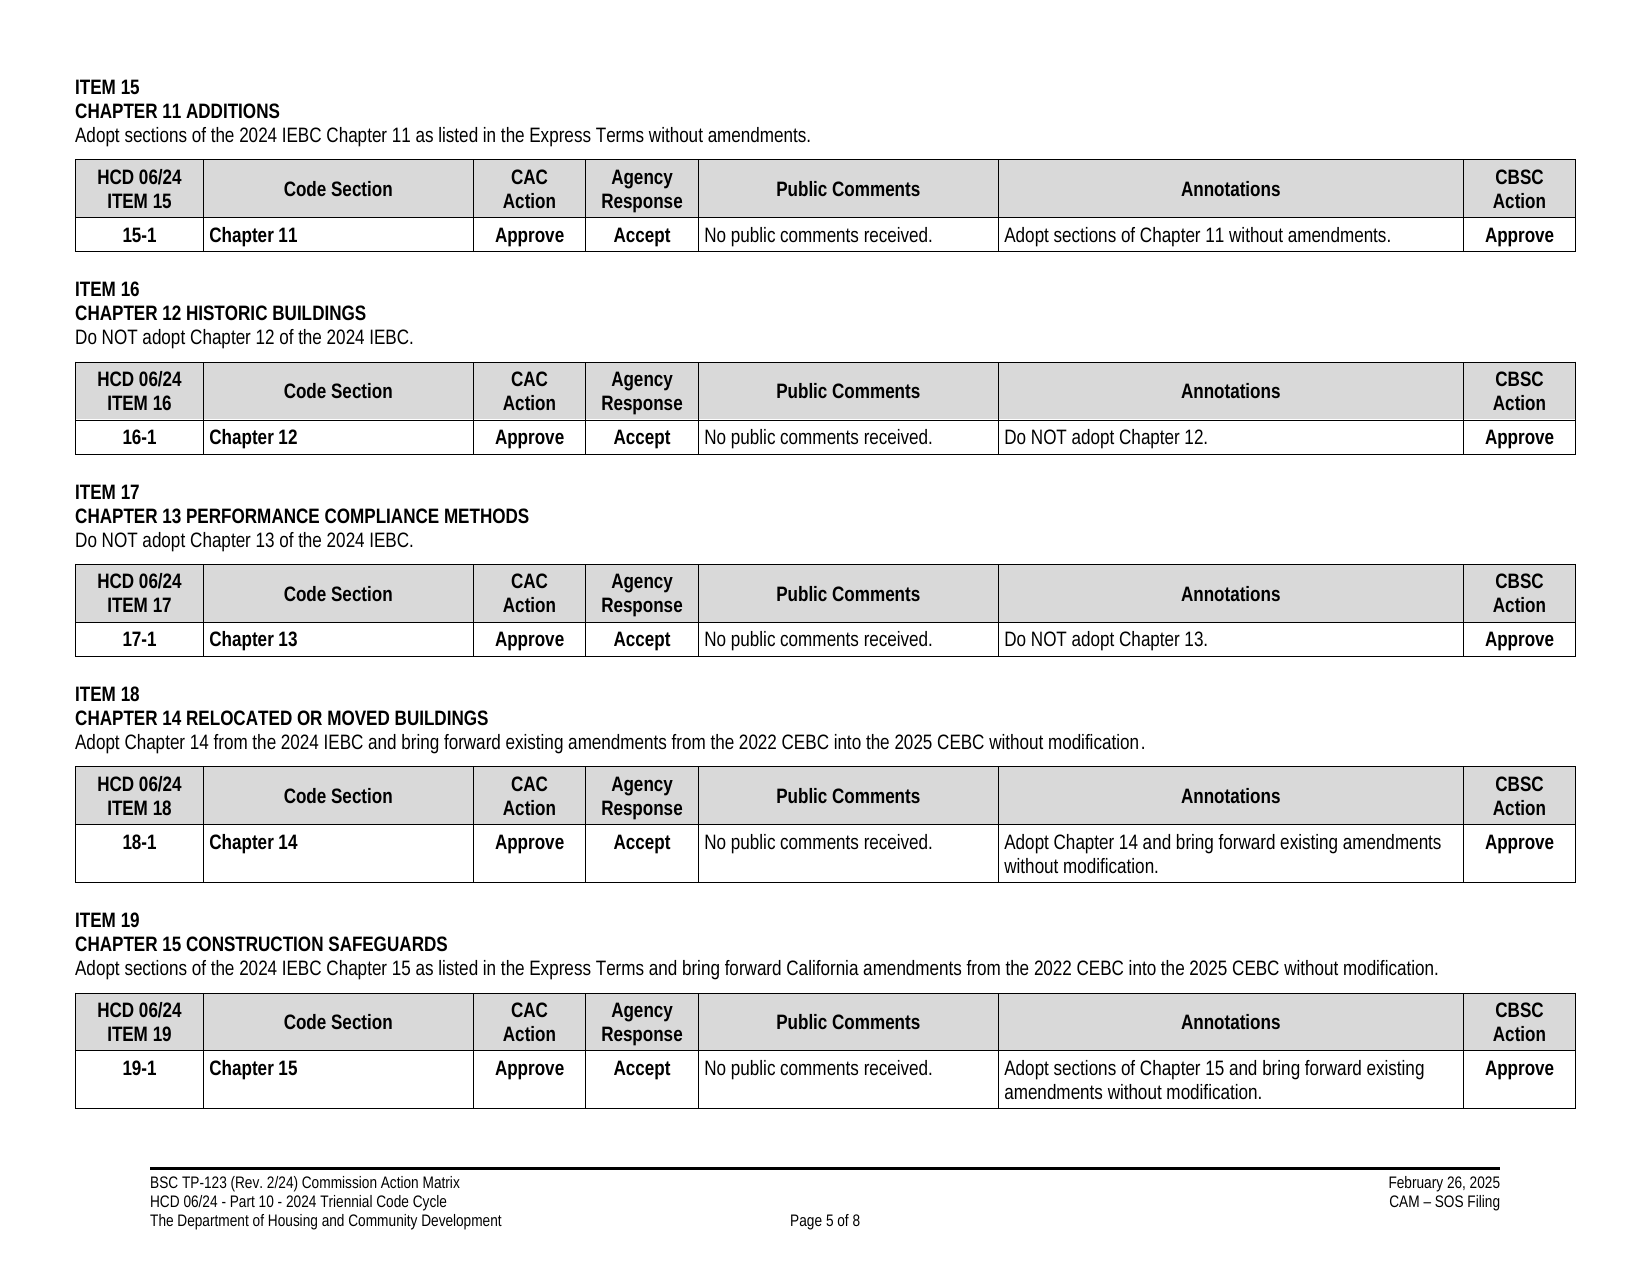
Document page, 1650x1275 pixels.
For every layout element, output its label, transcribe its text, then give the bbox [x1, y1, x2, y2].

table_cell Approve [474, 825, 585, 882]
table_header Annotations [999, 363, 1463, 419]
table_cell Accept [586, 421, 698, 453]
table_cell Do NOT adopt Chapter 13. [999, 623, 1463, 656]
table_header CAC Action [474, 160, 585, 217]
text Do NOT adopt Chapter 12 of the 2024 IEBC. [75, 325, 1575, 349]
table_header Agency Response [586, 160, 698, 217]
table_header HCD 06/24 ITEM 18 [76, 767, 203, 824]
table_cell Adopt sections of Chapter 11 without amendments. [999, 218, 1463, 251]
table_cell Approve [1464, 421, 1575, 453]
table_header CBSC Action [1464, 160, 1575, 217]
table_cell Adopt Chapter 14 and bring forward existing amendments without modification. [999, 825, 1463, 882]
table_cell 19-1 [76, 1051, 203, 1108]
table_cell Approve [1464, 218, 1575, 251]
table_header Public Comments [699, 994, 998, 1050]
table_cell Approve [474, 1051, 585, 1108]
table_header CAC Action [474, 565, 585, 622]
table_cell No public comments received. [699, 623, 998, 656]
table_header Agency Response [586, 994, 698, 1050]
table_header CBSC Action [1464, 565, 1575, 622]
text Do NOT adopt Chapter 13 of the 2024 IEBC. [75, 527, 1575, 551]
table_header Public Comments [699, 565, 998, 622]
table_header CAC Action [474, 994, 585, 1050]
table_header Code Section [204, 160, 473, 217]
table_header HCD 06/24 ITEM 16 [76, 363, 203, 419]
table_cell Chapter 11 [204, 218, 473, 251]
table_cell No public comments received. [699, 1051, 998, 1108]
table_cell Chapter 14 [204, 825, 473, 882]
table_cell Approve [474, 421, 585, 453]
table_cell Approve [1464, 1051, 1575, 1108]
subtitle ITEM 19 Chapter 15 CONSTRUCTION SAFEGUARDS [75, 908, 1575, 956]
table_cell Approve [474, 623, 585, 656]
table_header Public Comments [699, 160, 998, 217]
subtitle ITEM 17 Chapter 13 PERFORMANCE COMPLIANCE METHODS [75, 479, 1575, 527]
subtitle ITEM 15 Chapter 11 ADDITIONS [75, 75, 1575, 123]
table_cell Approve [1464, 623, 1575, 656]
table_header CBSC Action [1464, 994, 1575, 1050]
table_header CBSC Action [1464, 767, 1575, 824]
text Adopt sections of the 2024 IEBC Chapter 15 as listed in the Express Terms and bring forward California amendments from the 2022 CEBC into the 2025 CEBC without modification. [75, 956, 1575, 980]
table_cell No public comments received. [699, 421, 998, 453]
table_header Annotations [999, 994, 1463, 1050]
table_cell Accept [586, 1051, 698, 1108]
table_header Agency Response [586, 565, 698, 622]
table_cell 16-1 [76, 421, 203, 453]
table_header CAC Action [474, 363, 585, 419]
table_header CBSC Action [1464, 363, 1575, 419]
table_cell Adopt sections of Chapter 15 and bring forward existing amendments without modification. [999, 1051, 1463, 1108]
table_cell No public comments received. [699, 218, 998, 251]
table_header CAC Action [474, 767, 585, 824]
table_header HCD 06/24 ITEM 17 [76, 565, 203, 622]
table_header Code Section [204, 363, 473, 419]
table_header Public Comments [699, 767, 998, 824]
subtitle ITEM 18 Chapter 14 RELOCATED OR MOVED BUILDINGS [75, 682, 1575, 730]
table_header HCD 06/24 ITEM 15 [76, 160, 203, 217]
table_header Annotations [999, 767, 1463, 824]
table_cell No public comments received. [699, 825, 998, 882]
text Adopt sections of the 2024 IEBC Chapter 11 as listed in the Express Terms without amendments. [75, 123, 1575, 147]
subtitle ITEM 16 Chapter 12 HISTORIC BUILDINGS [75, 277, 1575, 325]
table_cell Chapter 12 [204, 421, 473, 453]
table_cell Accept [586, 825, 698, 882]
table_cell Do NOT adopt Chapter 12. [999, 421, 1463, 453]
table_cell Chapter 13 [204, 623, 473, 656]
table_header Agency Response [586, 767, 698, 824]
table_cell Accept [586, 623, 698, 656]
table_cell 17-1 [76, 623, 203, 656]
table_header Agency Response [586, 363, 698, 419]
table_header Annotations [999, 565, 1463, 622]
table_header HCD 06/24 ITEM 19 [76, 994, 203, 1050]
table_header Code Section [204, 767, 473, 824]
table_cell Approve [1464, 825, 1575, 882]
table_header Annotations [999, 160, 1463, 217]
table_header Code Section [204, 994, 473, 1050]
table_header Code Section [204, 565, 473, 622]
table_cell 15-1 [76, 218, 203, 251]
table_cell Approve [474, 218, 585, 251]
text Adopt Chapter 14 from the 2024 IEBC and bring forward existing amendments from the 2022 CEBC into the 2025 CEBC without modification. [75, 730, 1575, 754]
table_header Public Comments [699, 363, 998, 419]
table_cell Chapter 15 [204, 1051, 473, 1108]
table_cell 18-1 [76, 825, 203, 882]
table_cell Accept [586, 218, 698, 251]
